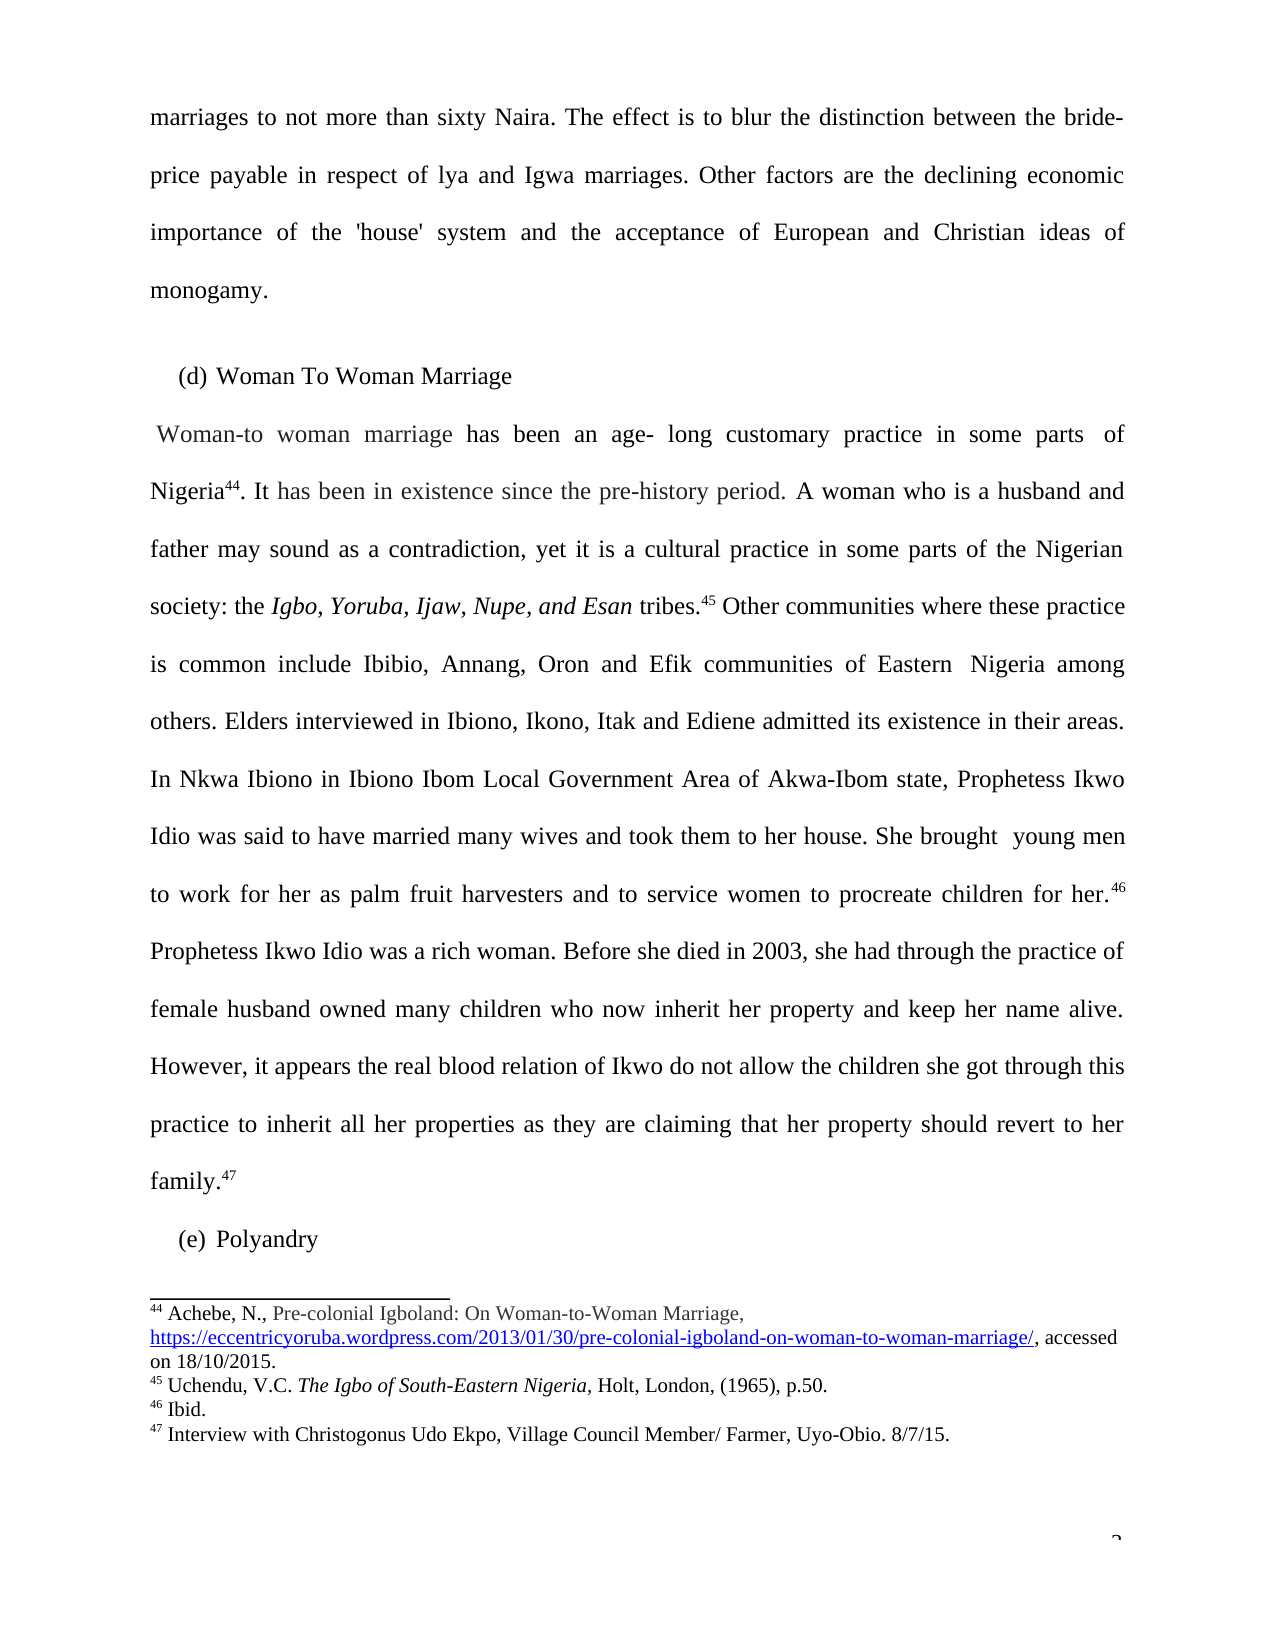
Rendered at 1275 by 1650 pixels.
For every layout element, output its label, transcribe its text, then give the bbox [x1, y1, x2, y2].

text 44 Achebe, N., Pre-colonial Igboland: On Woman-to-Woman Marriage, https://eccentricyoruba.wordpress.com/2013/01/30/pre-colonial-igboland-on-woman-to-woman-marriage/, accessed on 18/10/2015. [150, 1301, 1125, 1373]
list Woman To Woman Marriage [178, 361, 1158, 390]
text marriages to not more than sixty Naira. The effect is to blur the distinction between the bride- price payable in respect of lya and Igwa marriages. Other factors are the declining economic importance of the 'house' system and the acceptance of European and Christian ideas of monogamy. [150, 102, 1125, 304]
text 47 Interview with Christogonus Udo Ekpo, Village Council Member/ Farmer, Uyo-Obio. 8/7/15. [150, 1421, 1158, 1446]
text 46 Ibid. [150, 1397, 1158, 1421]
list Polyandry [178, 1224, 1158, 1253]
text 45 Uchendu, V.C. The Igbo of South-Eastern Nigeria, Holt, London, (1965), p.50. [150, 1373, 1158, 1397]
text Woman-to woman marriage has been an age- long customary practice in some parts of Nigeria44. It has been in existence since the pre-history period. A woman who is a husband and father may sound as a contradiction, yet it is a cultural practice in some parts of the Nigerian society: the Igbo, Yoruba, Ijaw, Nupe, and Esan tribes.45 Other communities where these practice is common include Ibibio, Annang, Oron and Efik communities of Eastern Nigeria among others. Elders interviewed in Ibiono, Ikono, Itak and Ediene admitted its existence in their areas. In Nkwa Ibiono in Ibiono Ibom Local Government Area of Akwa-Ibom state, Prophetess Ikwo Idio was said to have married many wives and took them to her house. She brought young men to work for her as palm fruit harvesters and to service women to procreate children for her.46 Prophetess Ikwo Idio was a rich woman. Before she died in 2003, she had through the practice of female husband owned many children who now inherit her property and keep her name alive. However, it appears the real blood relation of Ikwo do not allow the children she got through this practice to inherit all her properties as they are claiming that her property should revert to her family.47 [150, 419, 1126, 1195]
